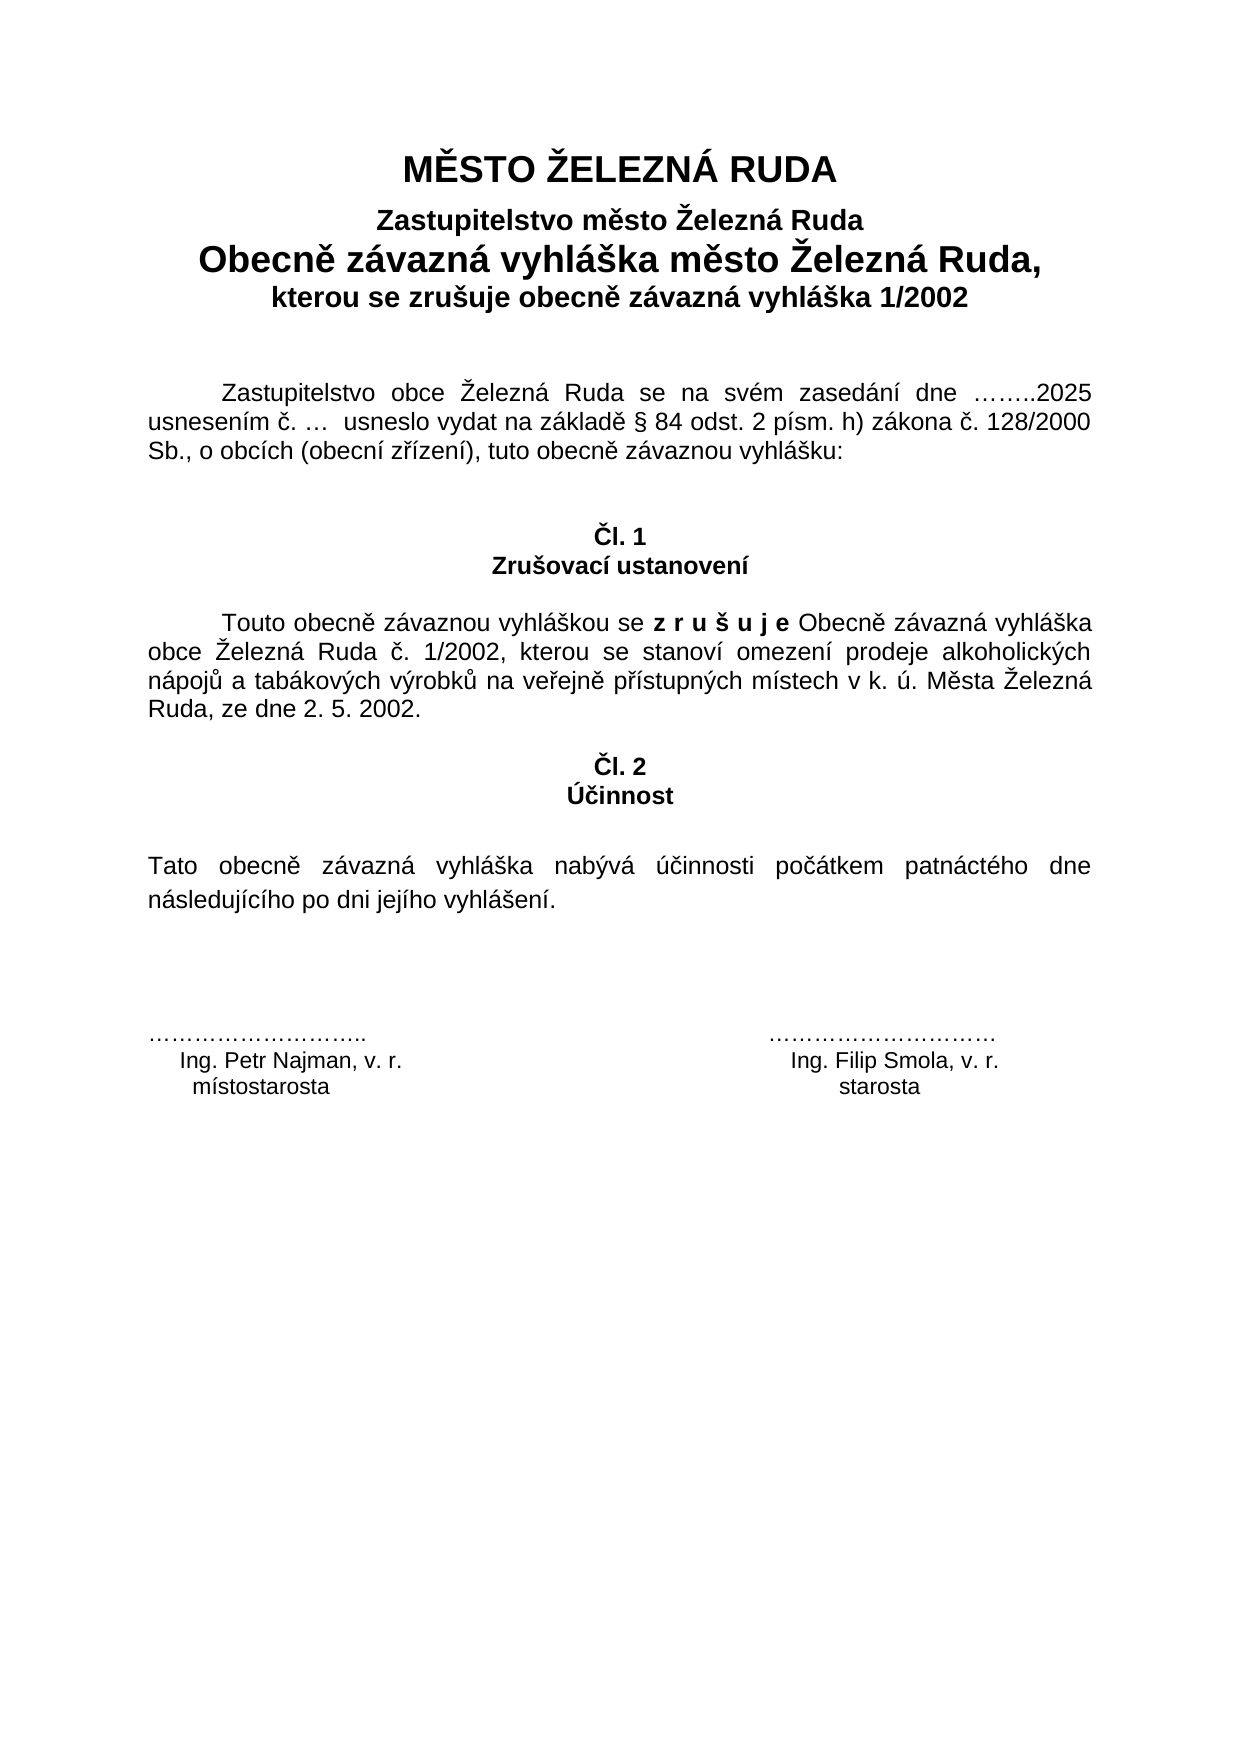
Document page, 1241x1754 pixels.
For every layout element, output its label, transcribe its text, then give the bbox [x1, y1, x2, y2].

text Tato obecně závazná vyhláška nabývá účinnosti počátkem patnáctého dne následujícího po dni jejího vyhlášení. [148, 851, 1093, 914]
text Zrušovací ustanovení [148, 551, 1093, 579]
text MĚSTO ŽELEZNÁ RUDA [148, 148, 1093, 191]
text Účinnost [148, 781, 1093, 809]
text Zastupitelstvo město Železná Ruda [148, 203, 1093, 237]
text ……………………….. ………………………… [148, 1020, 1093, 1047]
text Čl. 1 [148, 522, 1093, 551]
text Touto obecně závaznou vyhláškou se z r u š u j e Obecně závazná vyhláška obce Železná Ruda č. 1/2002, kterou se stanoví omezení prodeje alkoholických nápojů a tabákových výrobků na veřejně přístupných místech v k. ú. Města Železná Ruda, ze dne 2. 5. 2002. [148, 608, 1093, 723]
text Ing. Petr Najman, v. r. Ing. Filip Smola, v. r. [148, 1047, 1093, 1073]
text místostarosta starosta [148, 1073, 1093, 1099]
text Zastupitelstvo obce Železná Ruda se na svém zasedání dne ……..2025 usnesením č. … usneslo vydat na základě § 84 odst. 2 písm. h) zákona č. 128/2000 Sb., o obcích (obecní zřízení), tuto obecně závaznou vyhlášku: [148, 378, 1093, 464]
text kterou se zrušuje obecně závazná vyhláška 1/2002 [148, 280, 1093, 313]
text Čl. 2 [148, 752, 1093, 781]
text Obecně závazná vyhláška město Železná Ruda, [148, 237, 1093, 280]
